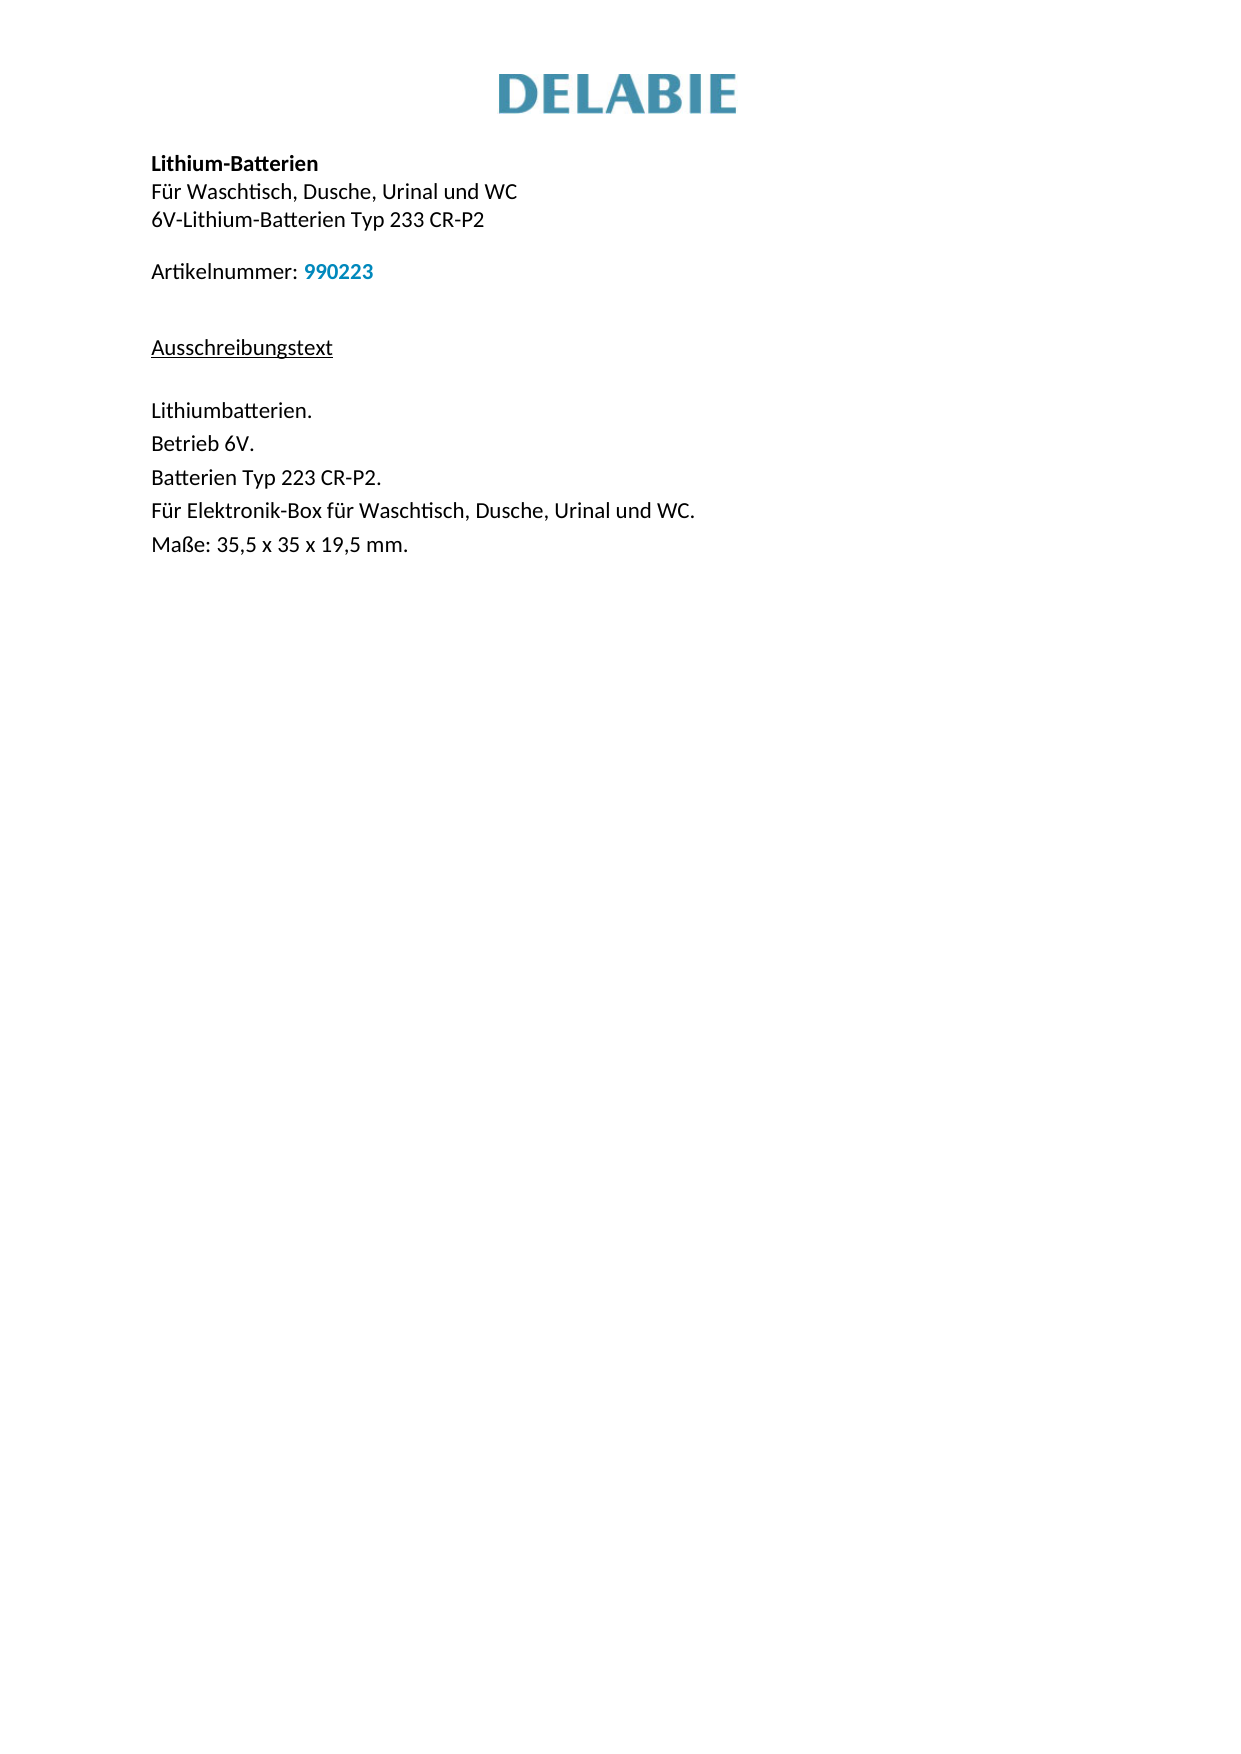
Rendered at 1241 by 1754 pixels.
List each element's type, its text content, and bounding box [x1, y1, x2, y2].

text Maße: 35,5 x 35 x 19,5 mm. [151, 530, 1084, 558]
text Lithiumbatterien. [151, 396, 1084, 424]
text Artikelnummer: 990223 [151, 257, 1084, 285]
text Batterien Typ 223 CR-P2. [151, 463, 1084, 491]
picture [497, 74, 738, 114]
text Betrieb 6V. [151, 429, 1084, 458]
text Für Elektronik-Box für Waschtisch, Dusche, Urinal und WC. [151, 497, 1084, 525]
text 6V-Lithium-Batterien Typ 233 CR-P2 [151, 205, 1084, 233]
text Lithium-Batterien [151, 149, 1084, 177]
text Für Waschtisch, Dusche, Urinal und WC [151, 177, 1084, 205]
text Ausschreibungstext [151, 333, 1084, 361]
